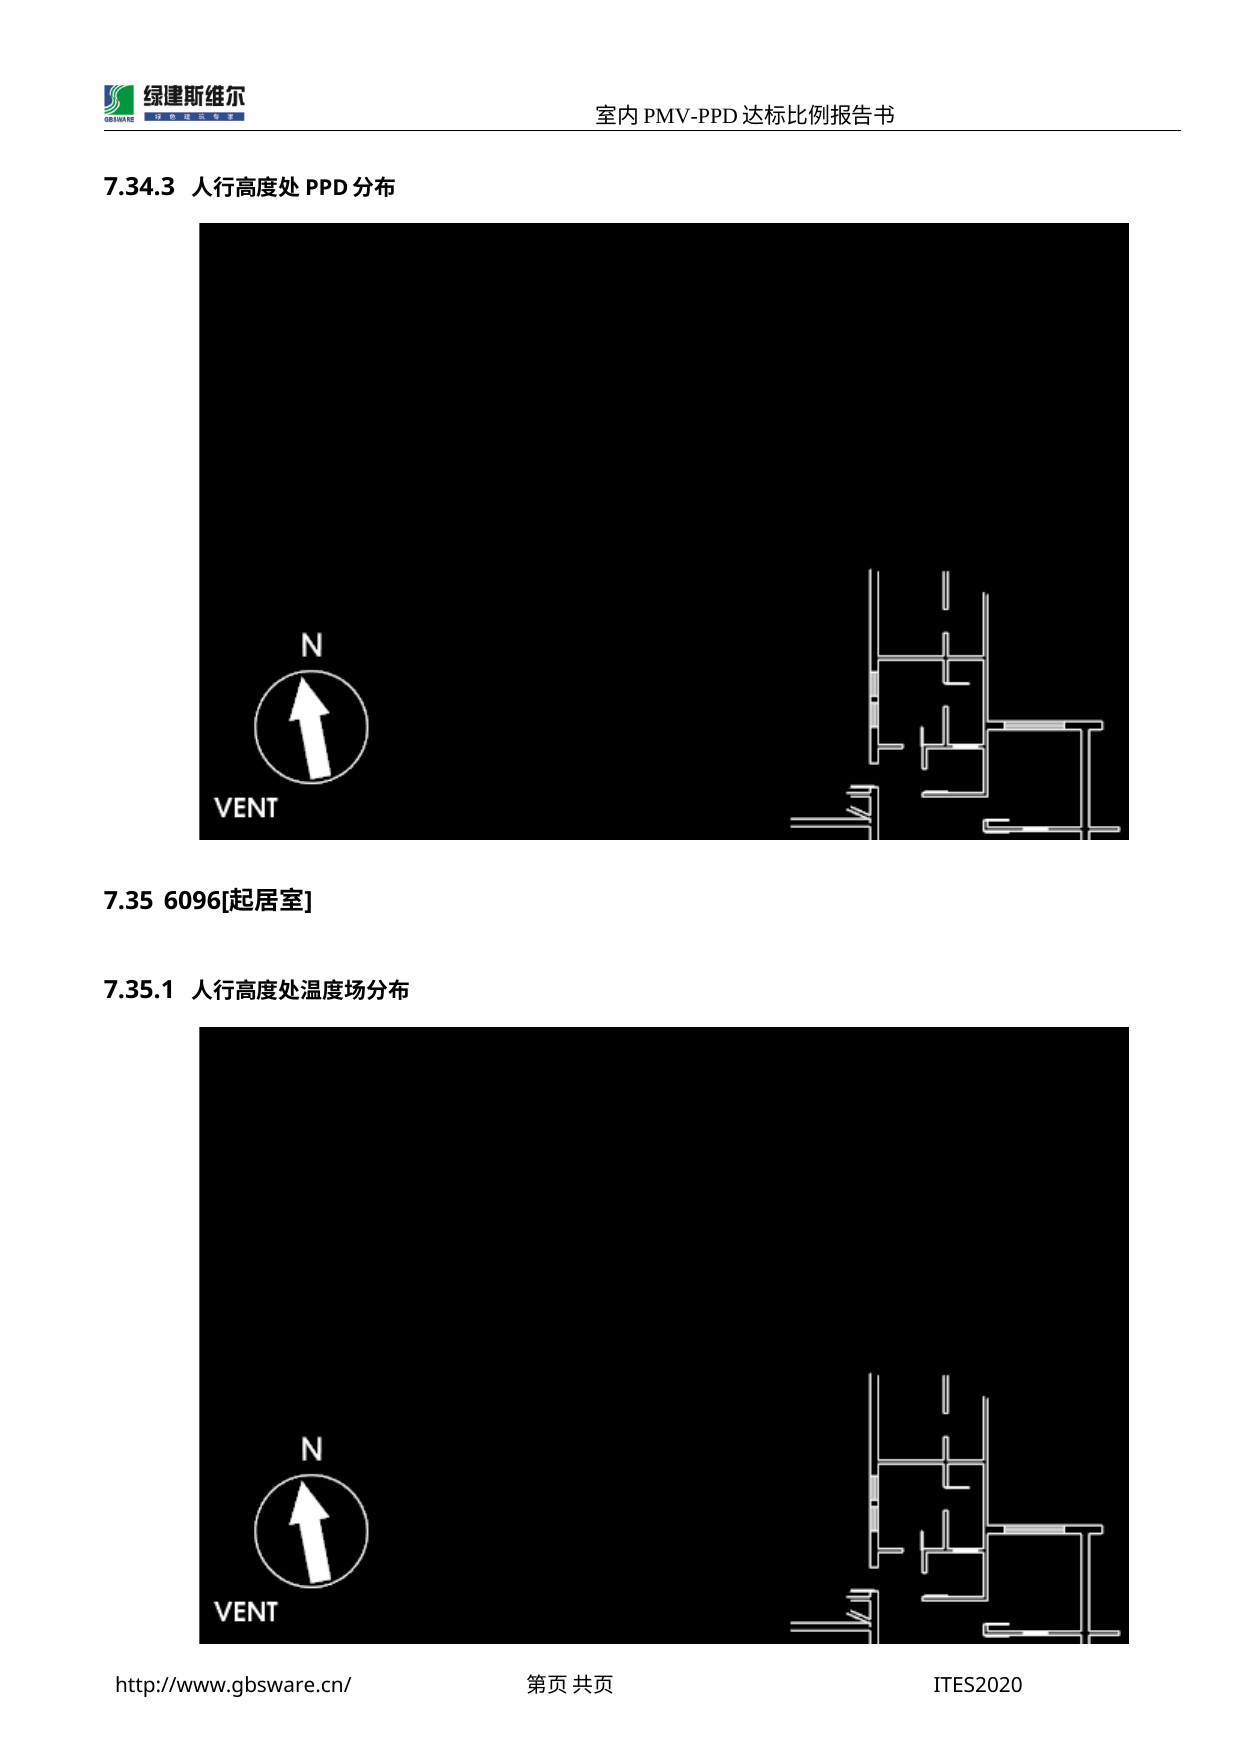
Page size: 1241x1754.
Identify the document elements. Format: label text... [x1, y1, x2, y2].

picture [103, 82, 246, 124]
subtitle 6096[起居室] [103, 866, 1181, 931]
subtitle 人行高度处PPD分布 [103, 153, 1181, 218]
picture [199, 223, 1129, 840]
subtitle 人行高度处温度场分布 [103, 956, 1181, 1021]
picture [199, 1027, 1129, 1644]
